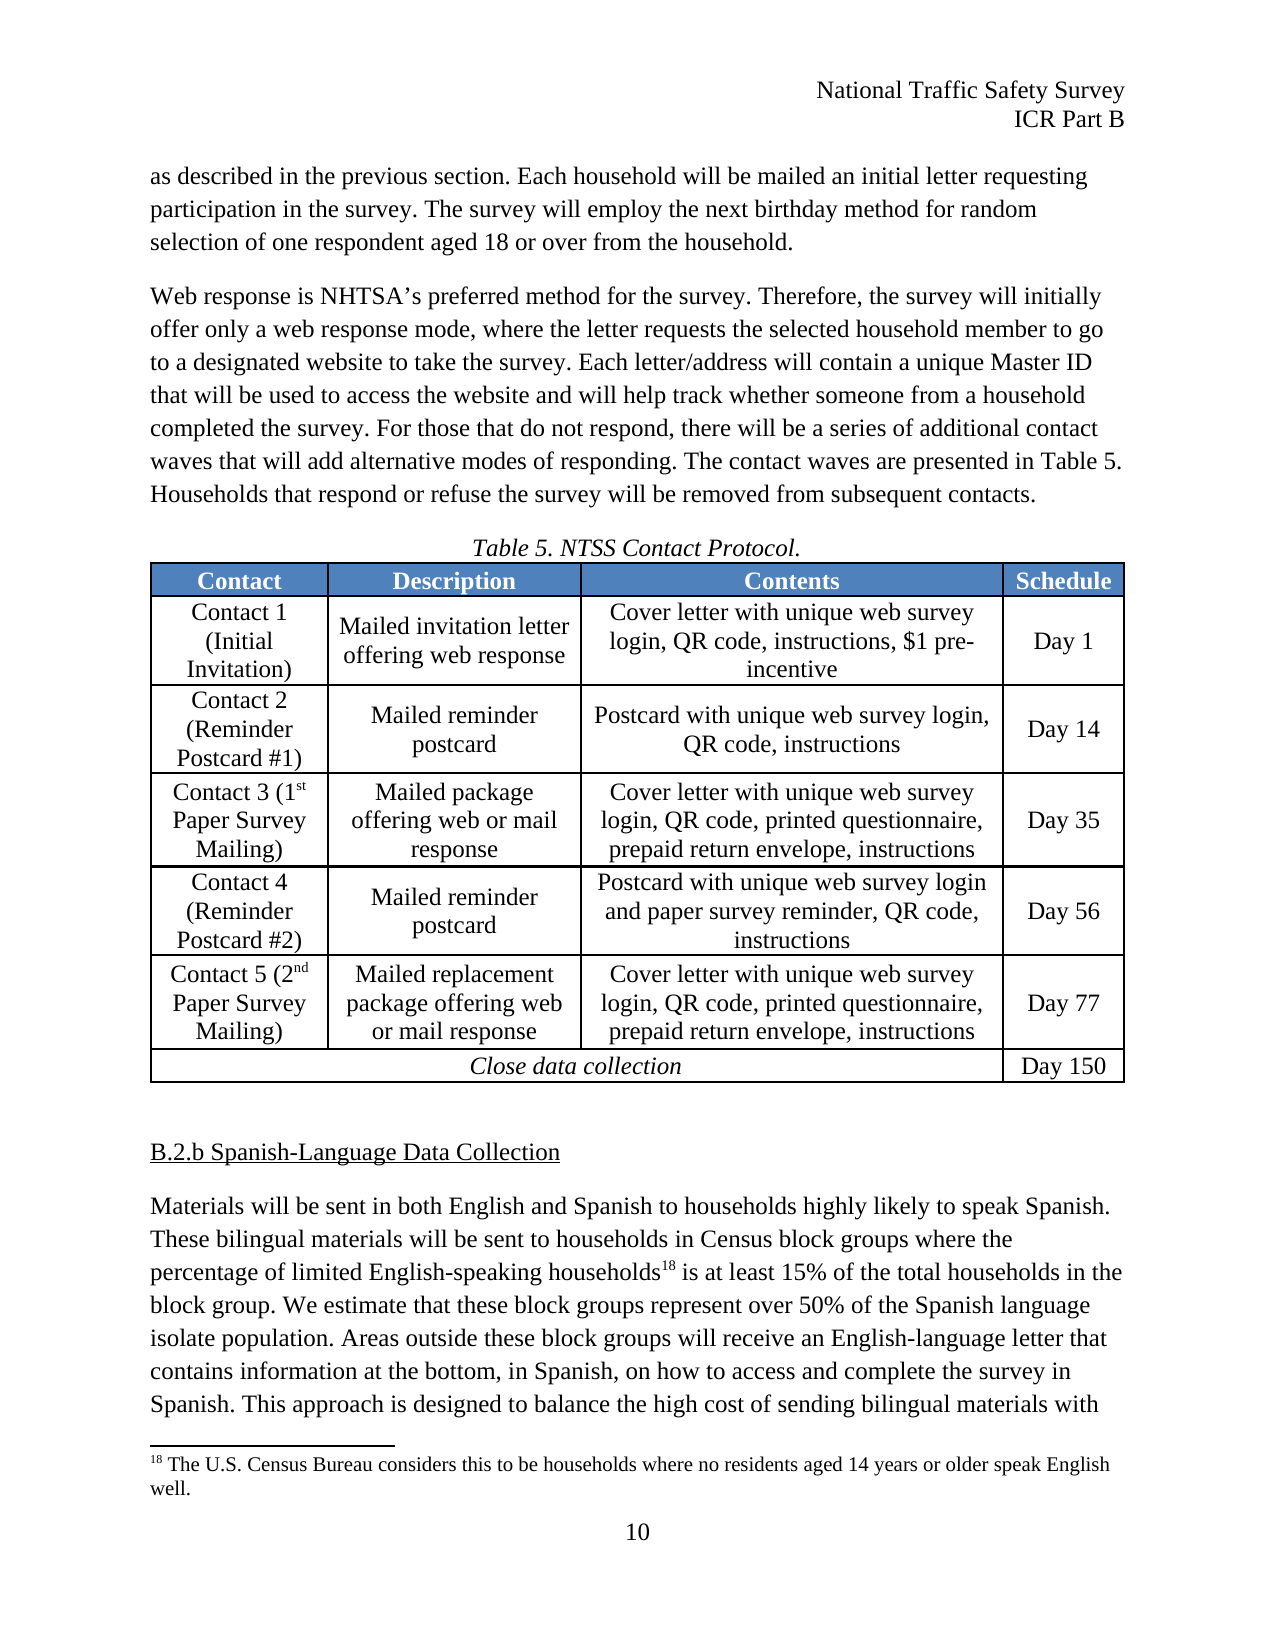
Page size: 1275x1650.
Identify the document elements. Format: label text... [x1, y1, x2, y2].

text Table 5. NTSS Contact Protocol. [150, 533, 1125, 562]
table_cell Day 56 [1004, 868, 1123, 954]
table_cell Day 35 [1004, 774, 1123, 865]
table_cell Mailed invitation letter offering web response [329, 597, 580, 683]
text Web response is NHTSA’s preferred method for the survey. Therefore, the survey will initially offer only a web response mode, where the letter requests the selected household member to go to a designated website to take the survey. Each letter/address will contain a unique Master ID that will be used to access the website and will help track whether someone from a household completed the survey. For those that do not respond, there will be a series of additional contact waves that will add alternative modes of responding. The contact waves are presented in Table 5. Households that respond or refuse the survey will be removed from subsequent contacts. [150, 281, 1125, 508]
table_header Schedule [1004, 564, 1123, 595]
table_cell Mailed replacement package offering web or mail response [329, 956, 580, 1048]
table_header Contact [152, 564, 327, 595]
table_cell Cover letter with unique web survey login, QR code, printed questionnaire, prepaid return envelope, instructions [582, 956, 1002, 1048]
table_cell Day 77 [1004, 956, 1123, 1048]
table_cell Close data collection [152, 1050, 1002, 1081]
table_cell Contact 2 (Reminder Postcard #1) [152, 686, 327, 772]
text B.2.b Spanish-Language Data Collection [150, 1137, 1125, 1166]
table_cell Postcard with unique web survey login, QR code, instructions [582, 686, 1002, 772]
table_cell Contact 4 (Reminder Postcard #2) [152, 868, 327, 954]
table_cell Day 14 [1004, 686, 1123, 772]
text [150, 161, 1125, 256]
table_cell Contact 3 (1st Paper Survey Mailing) [152, 774, 327, 865]
table_cell Day 150 [1004, 1050, 1123, 1081]
table_header Description [329, 564, 580, 595]
table_cell Day 1 [1004, 597, 1123, 683]
table_cell Mailed reminder postcard [329, 686, 580, 772]
table_cell Mailed package offering web or mail response [329, 774, 580, 865]
table_header Contents [582, 564, 1002, 595]
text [150, 1191, 1125, 1418]
table_cell Mailed reminder postcard [329, 868, 580, 954]
table_cell Contact 5 (2nd Paper Survey Mailing) [152, 956, 327, 1048]
table_cell Contact 1 (Initial Invitation) [152, 597, 327, 683]
table_cell Cover letter with unique web survey login, QR code, instructions, $1 pre-incentive [582, 597, 1002, 683]
table_cell Cover letter with unique web survey login, QR code, printed questionnaire, prepaid return envelope, instructions [582, 774, 1002, 865]
table_cell Postcard with unique web survey login and paper survey reminder, QR code, instructions [582, 868, 1002, 954]
